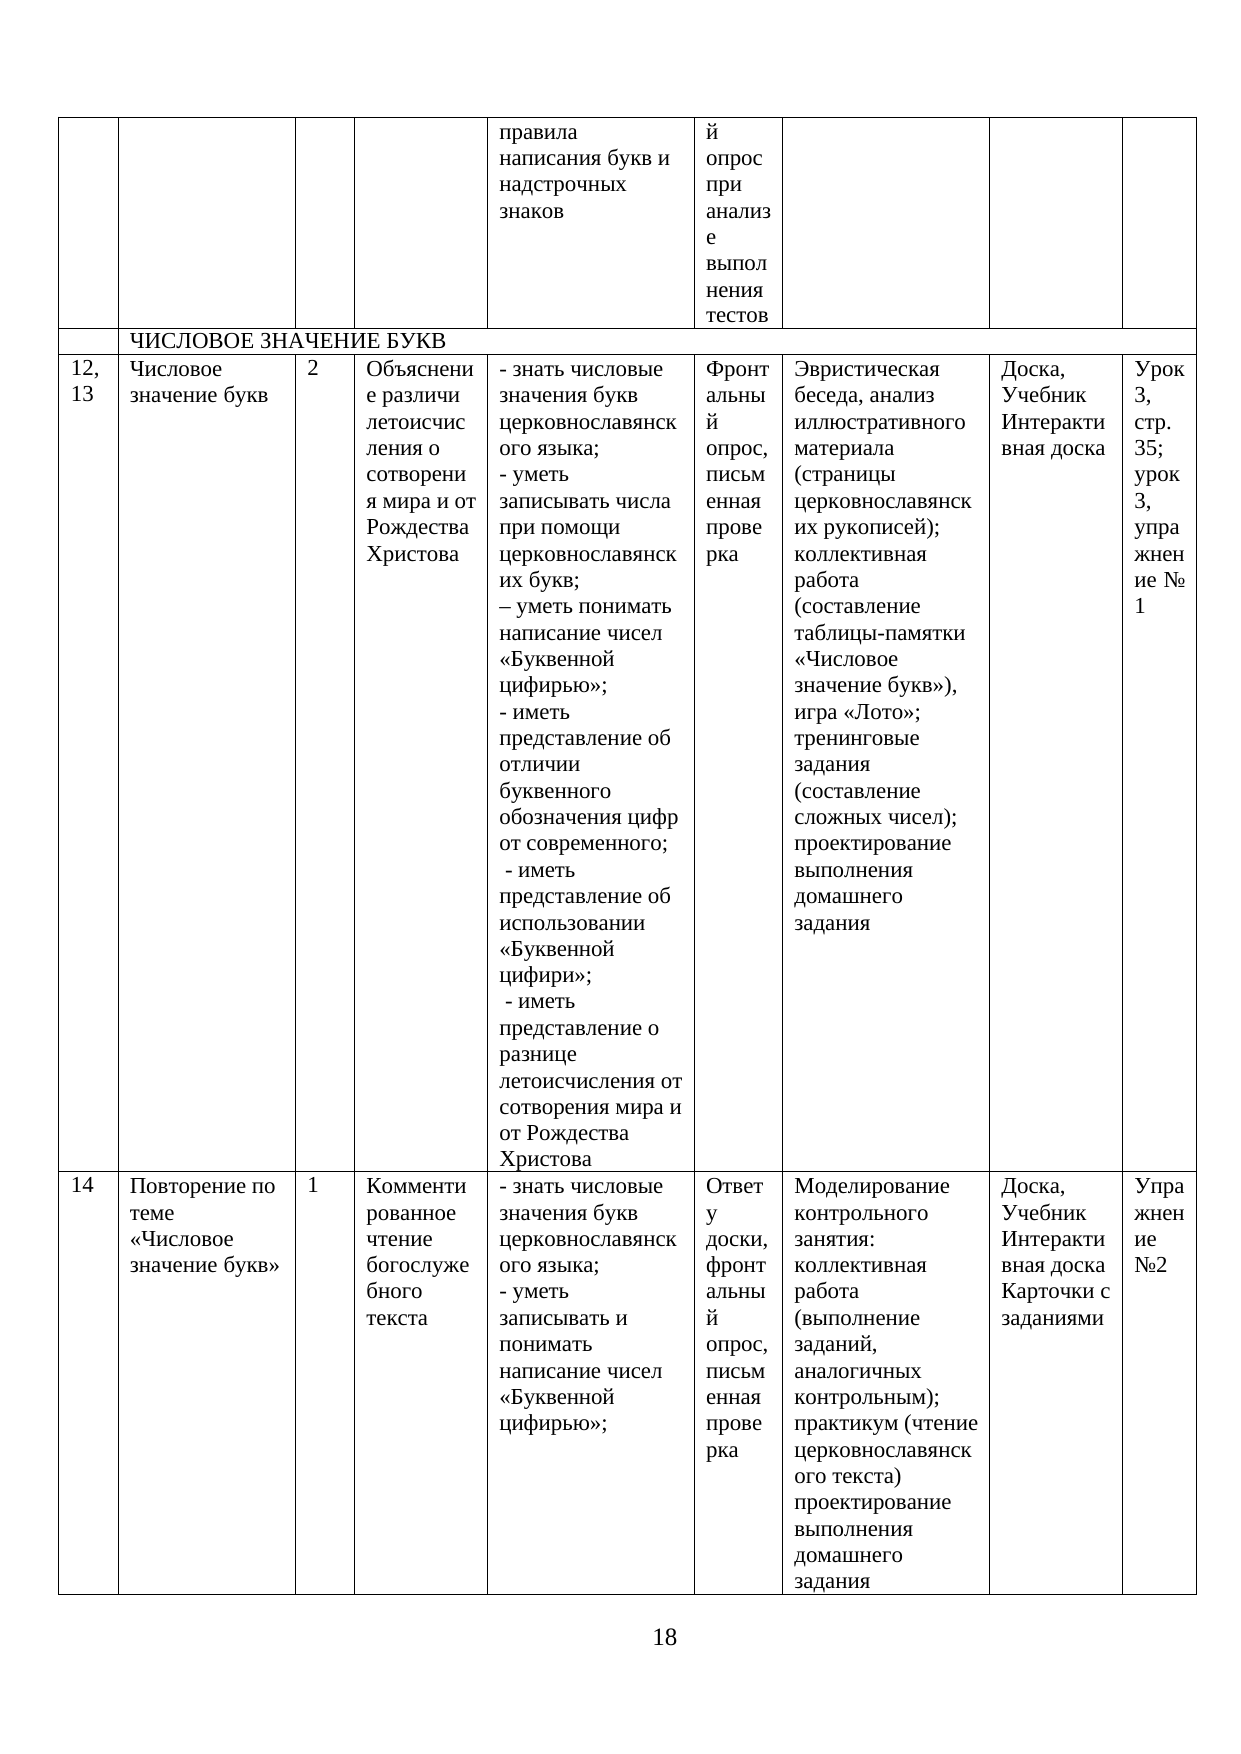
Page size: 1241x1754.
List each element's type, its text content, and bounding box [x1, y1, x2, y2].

table_cell Урок 3, стр. 35; урок 3, упра жнен ие № 1 [1123, 355, 1196, 1171]
table_cell знать числовые значения букв церковнославянск ого языка; уметь записывать числа при помощи церковнославянск их букв; – уметь понимать написание чисел «Буквенной цифирью»; иметь представление об отличии буквенного обозначения цифр от современного; иметь представление об использовании «Буквенной цифири»; иметь представление о разнице летоисчисления от сотворения мира и от Рождества Христова [488, 355, 694, 1171]
table_header [990, 118, 1122, 328]
table_header [783, 118, 989, 328]
table_header [59, 118, 118, 328]
table_cell ЧИСЛОВОЕ ЗНАЧЕНИЕ БУКВ [119, 329, 1196, 354]
table_cell Доска, Учебник Интеракти вная доска [990, 355, 1122, 1171]
table_cell Фронт альны й опрос, письм енная прове рка [695, 355, 782, 1171]
table_header [355, 118, 487, 328]
table_cell Эвристическая беседа, анализ иллюстративного материала (страницы церковнославянск их рукописей); коллективная работа (составление таблицы-памятки «Числовое значение букв»), игра «Лото»; тренинговые задания (составление сложных чисел); проектирование выполнения домашнего задания [783, 355, 989, 1171]
table_cell Числовое значение букв [119, 355, 295, 1171]
table_cell 2 [296, 355, 354, 1171]
table_header [1123, 118, 1196, 328]
table_cell Ответ у доски, фронт альны й опрос, письм енная прове рка [695, 1172, 782, 1594]
table_cell знать числовые значения букв церковнославянск ого языка; уметь записывать и понимать написание чисел «Буквенной цифирью»; [488, 1172, 694, 1594]
table_cell Повторение по теме «Числовое значение букв» [119, 1172, 295, 1594]
table_cell Моделирование контрольного занятия: коллективная работа (выполнение заданий, аналогичных контрольным); практикум (чтение церковнославянск ого текста) проектирование выполнения домашнего задания [783, 1172, 989, 1594]
table_cell 14 [59, 1172, 118, 1594]
table_header [119, 118, 295, 328]
table_header й опрос при анализ е выпол нения тестов [695, 118, 782, 328]
table_header правила написания букв и надстрочных знаков [488, 118, 694, 328]
table_cell Доска, Учебник Интеракти вная доска Карточки с заданиями [990, 1172, 1122, 1594]
table_cell Комменти рованное чтение богослуже бного текста [355, 1172, 487, 1594]
table_cell [59, 329, 118, 354]
table_cell Объяснени е различи летоисчис ления о сотворени я мира и от Рождества Христова [355, 355, 487, 1171]
table_cell Упра жнен ие №2 [1123, 1172, 1196, 1594]
table_cell 12, 13 [59, 355, 118, 1171]
table_cell 1 [296, 1172, 354, 1594]
table_header [296, 118, 354, 328]
